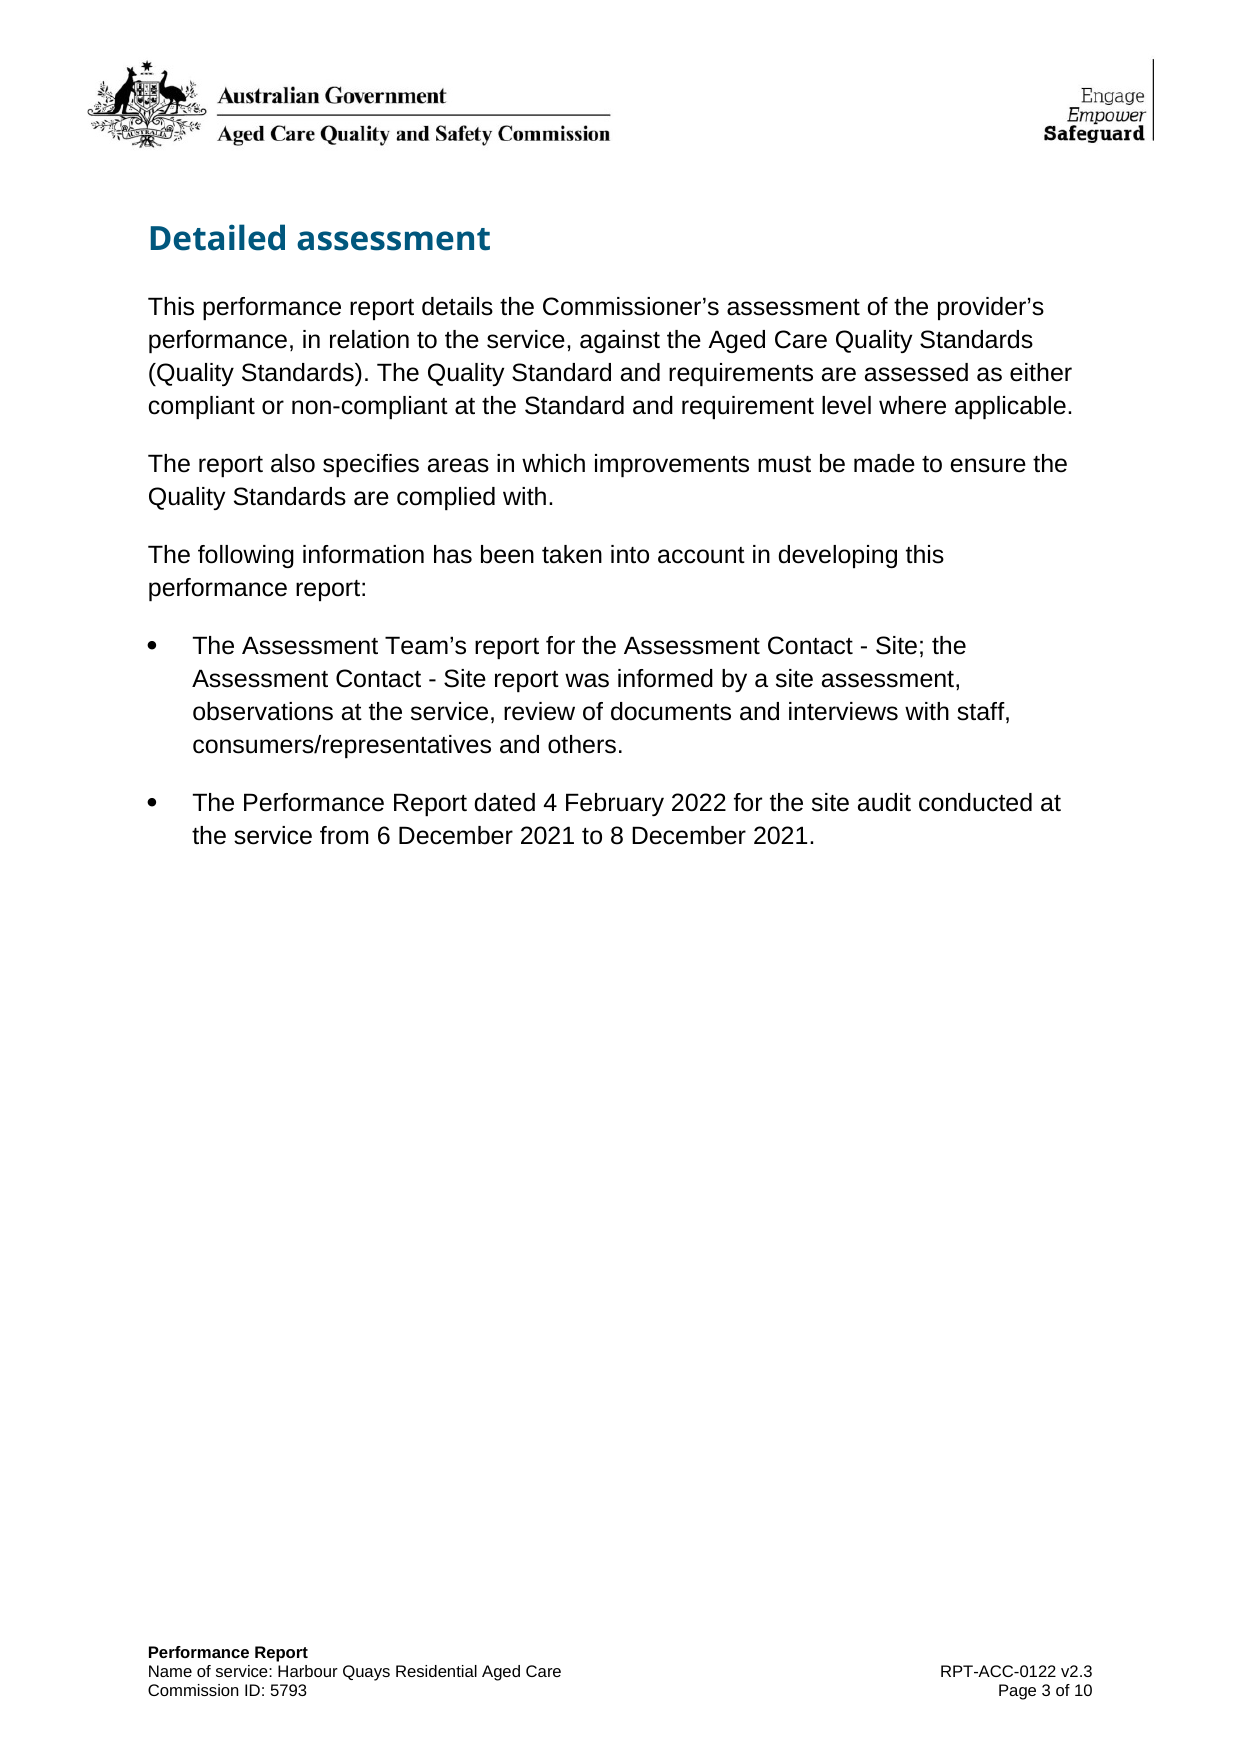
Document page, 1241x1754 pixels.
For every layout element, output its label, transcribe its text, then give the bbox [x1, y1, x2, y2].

text This performance report details the Commissioner’s assessment of the provider’s performance, in relation to the service, against the Aged Care Quality Standards (Quality Standards). The Quality Standard and requirements are assessed as either compliant or non-compliant at the Standard and requirement level where applicable. [148, 292, 1092, 420]
text The following information has been taken into account in developing this performance report: [148, 540, 1092, 602]
text The report also specifies areas in which improvements must be made to ensure the Quality Standards are complied with. [148, 449, 1092, 511]
list The Assessment Team’s report for the Assessment Contact - Site; the Assessment Contact - Site report was informed by a site assessment, observations at the service, review of documents and interviews with staff, consumers/representatives and others. [148, 631, 1092, 759]
list The Performance Report dated 4 February 2022 for the site audit conducted at the service from 6 December 2021 to 8 December 2021. [148, 788, 1092, 850]
subtitle Detailed assessment [148, 215, 1092, 260]
picture [1, 0, 1241, 169]
